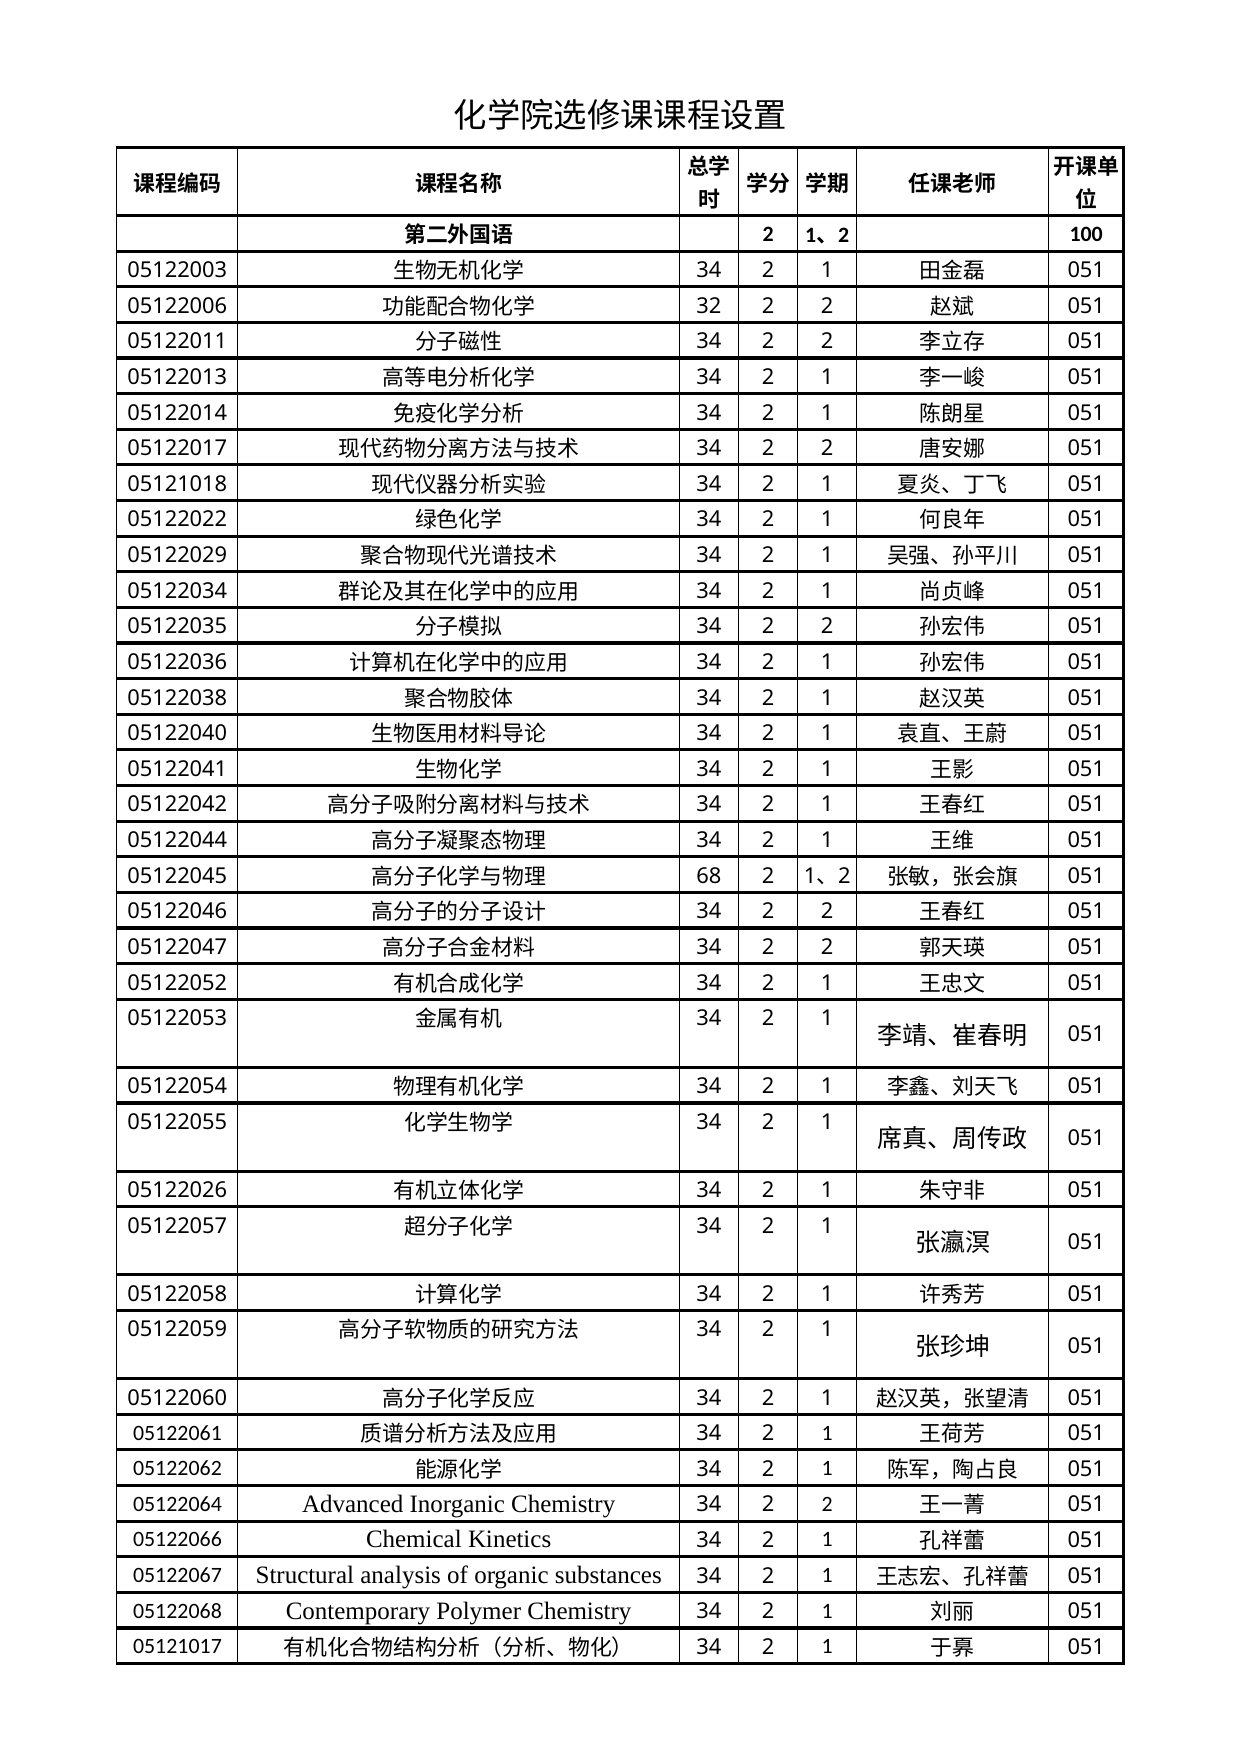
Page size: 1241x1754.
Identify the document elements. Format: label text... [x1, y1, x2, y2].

table_cell 王春红 [857, 894, 1048, 926]
table_cell 68 [680, 858, 738, 891]
table_cell 1 [798, 716, 856, 748]
table_cell 现代仪器分析实验 [238, 466, 679, 499]
table_cell 生物化学 [238, 751, 679, 784]
table_cell 051 [1049, 288, 1122, 321]
table_header 总学时 [680, 149, 738, 214]
table_cell 051 [1049, 1208, 1122, 1273]
table_cell 34 [680, 395, 738, 428]
table_cell 2 [739, 324, 797, 356]
table_cell 05122045 [117, 858, 237, 891]
table_cell 田金磊 [857, 253, 1048, 285]
table_cell 1 [798, 1416, 856, 1448]
table_cell 2 [739, 1630, 797, 1662]
table_cell 1 [798, 1069, 856, 1101]
table_cell 34 [680, 1451, 738, 1484]
table_cell 05122038 [117, 680, 237, 713]
table_cell 王志宏、孔祥蕾 [857, 1558, 1048, 1591]
table_cell 2 [739, 1523, 797, 1555]
table_cell 孔祥蕾 [857, 1523, 1048, 1555]
table_cell 051 [1049, 823, 1122, 855]
table_cell 05121018 [117, 466, 237, 499]
table_cell 051 [1049, 965, 1122, 998]
table_cell 05122068 [117, 1594, 237, 1626]
table_cell 现代药物分离方法与技术 [238, 431, 679, 463]
table_cell 分子模拟 [238, 609, 679, 641]
table_cell 051 [1049, 502, 1122, 534]
table_cell 34 [680, 466, 738, 499]
table_cell Chemical Kinetics [238, 1523, 679, 1555]
table_cell 05122014 [117, 395, 237, 428]
table_cell 1 [798, 965, 856, 998]
table_cell 34 [680, 431, 738, 463]
table_cell 2 [798, 609, 856, 641]
table_cell 2 [739, 431, 797, 463]
table_cell 能源化学 [238, 1451, 679, 1484]
table_cell 王影 [857, 751, 1048, 784]
table_cell 李鑫、刘天飞 [857, 1069, 1048, 1101]
table_header 学期 [798, 149, 856, 214]
table_cell 2 [739, 466, 797, 499]
table_cell 05122059 [117, 1312, 237, 1377]
table_cell 高分子化学与物理 [238, 858, 679, 891]
table_cell 席真、周传政 [857, 1105, 1048, 1169]
table_cell 吴强、孙平川 [857, 538, 1048, 570]
table_cell 李立存 [857, 324, 1048, 356]
table_cell 2 [739, 1594, 797, 1626]
table_cell 1、2 [798, 858, 856, 891]
table_cell 051 [1049, 1380, 1122, 1413]
table_cell 2 [739, 1276, 797, 1309]
table_cell [857, 217, 1048, 249]
table_cell 2 [739, 360, 797, 392]
table_cell Advanced Inorganic Chemistry [238, 1487, 679, 1519]
table_cell 051 [1049, 1173, 1122, 1205]
table_cell 质谱分析方法及应用 [238, 1416, 679, 1448]
table_cell 34 [680, 1173, 738, 1205]
table_cell 2 [739, 1001, 797, 1066]
table_cell 唐安娜 [857, 431, 1048, 463]
table_cell 1 [798, 1312, 856, 1377]
table_cell 2 [739, 787, 797, 819]
table_cell 王春红 [857, 787, 1048, 819]
table_cell 夏炎、丁飞 [857, 466, 1048, 499]
table_cell 2 [739, 1487, 797, 1519]
table_cell 赵斌 [857, 288, 1048, 321]
table_cell 051 [1049, 787, 1122, 819]
table_cell 2 [739, 395, 797, 428]
table_cell 05122029 [117, 538, 237, 570]
table_cell 2 [798, 930, 856, 962]
table_cell 2 [739, 930, 797, 962]
table_cell 05122057 [117, 1208, 237, 1273]
table_cell 34 [680, 324, 738, 356]
table_cell 051 [1049, 360, 1122, 392]
table_cell 有机化合物结构分析（分析、物化） [238, 1630, 679, 1662]
table_cell 郭天瑛 [857, 930, 1048, 962]
table_cell 051 [1049, 1001, 1122, 1066]
table_cell 34 [680, 573, 738, 606]
table_header 任课老师 [857, 149, 1048, 214]
table_cell 2 [739, 609, 797, 641]
table_cell 34 [680, 1312, 738, 1377]
table_cell 2 [739, 858, 797, 891]
table_cell 李靖、崔春明 [857, 1001, 1048, 1066]
table_cell 1 [798, 787, 856, 819]
table_cell 化学生物学 [238, 1105, 679, 1169]
table_cell 051 [1049, 1069, 1122, 1101]
table_cell Contemporary Polymer Chemistry [238, 1594, 679, 1626]
table_cell 1 [798, 1523, 856, 1555]
table_cell 05122022 [117, 502, 237, 534]
table_cell 051 [1049, 466, 1122, 499]
table_cell 王荷芳 [857, 1416, 1048, 1448]
table_cell 计算机在化学中的应用 [238, 645, 679, 677]
table_cell 王一菁 [857, 1487, 1048, 1519]
table_cell 1 [798, 645, 856, 677]
table_cell 2 [798, 431, 856, 463]
table_cell 05122053 [117, 1001, 237, 1066]
table_cell 朱守非 [857, 1173, 1048, 1205]
table_cell 2 [739, 573, 797, 606]
table_cell Structural analysis of organic substances [238, 1558, 679, 1591]
table_cell 05122058 [117, 1276, 237, 1309]
table_cell 05122036 [117, 645, 237, 677]
table_cell 1 [798, 680, 856, 713]
table_cell 孙宏伟 [857, 609, 1048, 641]
table_cell 李一峻 [857, 360, 1048, 392]
table_cell 05122062 [117, 1451, 237, 1484]
table_cell 2 [739, 680, 797, 713]
table_cell 1 [798, 1276, 856, 1309]
table_cell 05122061 [117, 1416, 237, 1448]
table_cell 何良年 [857, 502, 1048, 534]
table_cell 05122041 [117, 751, 237, 784]
table_cell 34 [680, 1276, 738, 1309]
table_cell 1 [798, 1173, 856, 1205]
table_cell 赵汉英 [857, 680, 1048, 713]
table_cell 2 [739, 217, 797, 249]
table_cell 051 [1049, 645, 1122, 677]
table_cell 34 [680, 1105, 738, 1169]
table_cell 05122046 [117, 894, 237, 926]
table_cell 生物无机化学 [238, 253, 679, 285]
table_cell 分子磁性 [238, 324, 679, 356]
table_cell 免疫化学分析 [238, 395, 679, 428]
table_cell 1 [798, 1001, 856, 1066]
table_cell 051 [1049, 1594, 1122, 1626]
table_cell 05122052 [117, 965, 237, 998]
table_cell 05122040 [117, 716, 237, 748]
table_cell 刘丽 [857, 1594, 1048, 1626]
table_cell 34 [680, 1630, 738, 1662]
table_cell 1 [798, 1594, 856, 1626]
table_cell 王忠文 [857, 965, 1048, 998]
table_cell 2 [739, 823, 797, 855]
table_cell 051 [1049, 858, 1122, 891]
table_cell 051 [1049, 395, 1122, 428]
table_cell 2 [739, 1173, 797, 1205]
table_cell 051 [1049, 716, 1122, 748]
table_cell 05122055 [117, 1105, 237, 1169]
table_cell 1、2 [798, 217, 856, 249]
table_cell 34 [680, 1208, 738, 1273]
table_cell 王维 [857, 823, 1048, 855]
table_header 学分 [739, 149, 797, 214]
table_cell 1 [798, 1451, 856, 1484]
table_cell 051 [1049, 538, 1122, 570]
table_cell 2 [739, 1416, 797, 1448]
table_cell 陈军，陶占良 [857, 1451, 1048, 1484]
table_cell 2 [739, 1105, 797, 1169]
table_cell 2 [798, 288, 856, 321]
table_cell 1 [798, 1558, 856, 1591]
table_cell 1 [798, 573, 856, 606]
table_cell 张珍坤 [857, 1312, 1048, 1377]
table_cell 05122042 [117, 787, 237, 819]
table_cell 05121017 [117, 1630, 237, 1662]
text 化学院选修课课程设置 [118, 81, 1122, 146]
table_cell 051 [1049, 1558, 1122, 1591]
table_cell 34 [680, 751, 738, 784]
table_cell 05122035 [117, 609, 237, 641]
table_cell 2 [739, 716, 797, 748]
table_cell 05122026 [117, 1173, 237, 1205]
table_cell 高等电分析化学 [238, 360, 679, 392]
table_cell 1 [798, 1380, 856, 1413]
table_cell 05122044 [117, 823, 237, 855]
table_cell 051 [1049, 1312, 1122, 1377]
table_cell 34 [680, 716, 738, 748]
table_cell 34 [680, 1416, 738, 1448]
table_cell 05122054 [117, 1069, 237, 1101]
table_cell 34 [680, 1487, 738, 1519]
table_cell 高分子的分子设计 [238, 894, 679, 926]
table_cell [117, 217, 237, 249]
table_cell 05122060 [117, 1380, 237, 1413]
table_cell 2 [798, 894, 856, 926]
table_cell 34 [680, 680, 738, 713]
table_cell 1 [798, 1105, 856, 1169]
table_cell 高分子凝聚态物理 [238, 823, 679, 855]
table_header 课程名称 [238, 149, 679, 214]
table_cell 051 [1049, 1276, 1122, 1309]
table_cell 2 [739, 1069, 797, 1101]
table_cell 34 [680, 1594, 738, 1626]
table_cell 物理有机化学 [238, 1069, 679, 1101]
table_cell 051 [1049, 253, 1122, 285]
table_cell 34 [680, 787, 738, 819]
table_cell 1 [798, 502, 856, 534]
table_cell [680, 217, 738, 249]
table_cell 2 [739, 894, 797, 926]
table_cell 051 [1049, 609, 1122, 641]
table_cell 05122017 [117, 431, 237, 463]
table_cell 有机立体化学 [238, 1173, 679, 1205]
table_cell 05122003 [117, 253, 237, 285]
table_cell 34 [680, 253, 738, 285]
table_cell 陈朗星 [857, 395, 1048, 428]
table_cell 05122066 [117, 1523, 237, 1555]
table_cell 100 [1049, 217, 1122, 249]
table_cell 34 [680, 930, 738, 962]
table_cell 2 [739, 1312, 797, 1377]
table_cell 05122034 [117, 573, 237, 606]
table_cell 计算化学 [238, 1276, 679, 1309]
table_cell 孙宏伟 [857, 645, 1048, 677]
table_cell 34 [680, 1380, 738, 1413]
table_cell 05122047 [117, 930, 237, 962]
table_cell 051 [1049, 894, 1122, 926]
table_cell 32 [680, 288, 738, 321]
table_cell 1 [798, 360, 856, 392]
table_cell 有机合成化学 [238, 965, 679, 998]
table_cell 05122011 [117, 324, 237, 356]
table_cell 张瀛溟 [857, 1208, 1048, 1273]
table_cell 1 [798, 1208, 856, 1273]
table_cell 高分子合金材料 [238, 930, 679, 962]
table_cell 051 [1049, 1451, 1122, 1484]
table_cell 051 [1049, 1523, 1122, 1555]
table_cell 2 [798, 324, 856, 356]
table_cell 赵汉英，张望清 [857, 1380, 1048, 1413]
table_cell 051 [1049, 930, 1122, 962]
table_cell 第二外国语 [238, 217, 679, 249]
table_cell 051 [1049, 324, 1122, 356]
table_cell 2 [798, 1487, 856, 1519]
table_cell 34 [680, 360, 738, 392]
table_cell 34 [680, 1558, 738, 1591]
table_cell 051 [1049, 573, 1122, 606]
table_cell 34 [680, 965, 738, 998]
table_cell 051 [1049, 431, 1122, 463]
table_cell 34 [680, 609, 738, 641]
table_cell 051 [1049, 1630, 1122, 1662]
table_cell 2 [739, 1451, 797, 1484]
table_cell 袁直、王蔚 [857, 716, 1048, 748]
table_cell 1 [798, 253, 856, 285]
table_cell 051 [1049, 751, 1122, 784]
table_cell 聚合物现代光谱技术 [238, 538, 679, 570]
table_cell 2 [739, 1558, 797, 1591]
table_cell 34 [680, 1069, 738, 1101]
table_cell 高分子吸附分离材料与技术 [238, 787, 679, 819]
table_cell 功能配合物化学 [238, 288, 679, 321]
table_cell 群论及其在化学中的应用 [238, 573, 679, 606]
table_cell 051 [1049, 1105, 1122, 1169]
table_cell 绿色化学 [238, 502, 679, 534]
table_cell 34 [680, 823, 738, 855]
table_cell 34 [680, 1001, 738, 1066]
table_cell 2 [739, 288, 797, 321]
table_cell 34 [680, 894, 738, 926]
table_cell 34 [680, 502, 738, 534]
table_cell 2 [739, 1208, 797, 1273]
table_cell 05122067 [117, 1558, 237, 1591]
table_cell 2 [739, 502, 797, 534]
table_cell 2 [739, 253, 797, 285]
table_cell 2 [739, 538, 797, 570]
table_cell 2 [739, 751, 797, 784]
table_cell 051 [1049, 680, 1122, 713]
table_cell 金属有机 [238, 1001, 679, 1066]
table_cell 05122006 [117, 288, 237, 321]
table_cell 高分子化学反应 [238, 1380, 679, 1413]
table_cell 1 [798, 751, 856, 784]
table_cell 许秀芳 [857, 1276, 1048, 1309]
table_cell 2 [739, 645, 797, 677]
table_cell 聚合物胶体 [238, 680, 679, 713]
table_cell 051 [1049, 1416, 1122, 1448]
table_cell 051 [1049, 1487, 1122, 1519]
table_cell 2 [739, 1380, 797, 1413]
table_cell 生物医用材料导论 [238, 716, 679, 748]
table_cell 1 [798, 823, 856, 855]
table_cell 34 [680, 645, 738, 677]
table_cell 1 [798, 395, 856, 428]
table_cell 1 [798, 466, 856, 499]
table_cell 高分子软物质的研究方法 [238, 1312, 679, 1377]
table_header 课程编码 [117, 149, 237, 214]
table_cell 超分子化学 [238, 1208, 679, 1273]
table_header 开课单位 [1049, 149, 1122, 214]
table_cell 34 [680, 1523, 738, 1555]
table_cell 于奡 [857, 1630, 1048, 1662]
table_cell 尚贞峰 [857, 573, 1048, 606]
table_cell 34 [680, 538, 738, 570]
table_cell 张敏，张会旗 [857, 858, 1048, 891]
table_cell 05122064 [117, 1487, 237, 1519]
table_cell 2 [739, 965, 797, 998]
table_cell 05122013 [117, 360, 237, 392]
table_cell 1 [798, 1630, 856, 1662]
table_cell 1 [798, 538, 856, 570]
